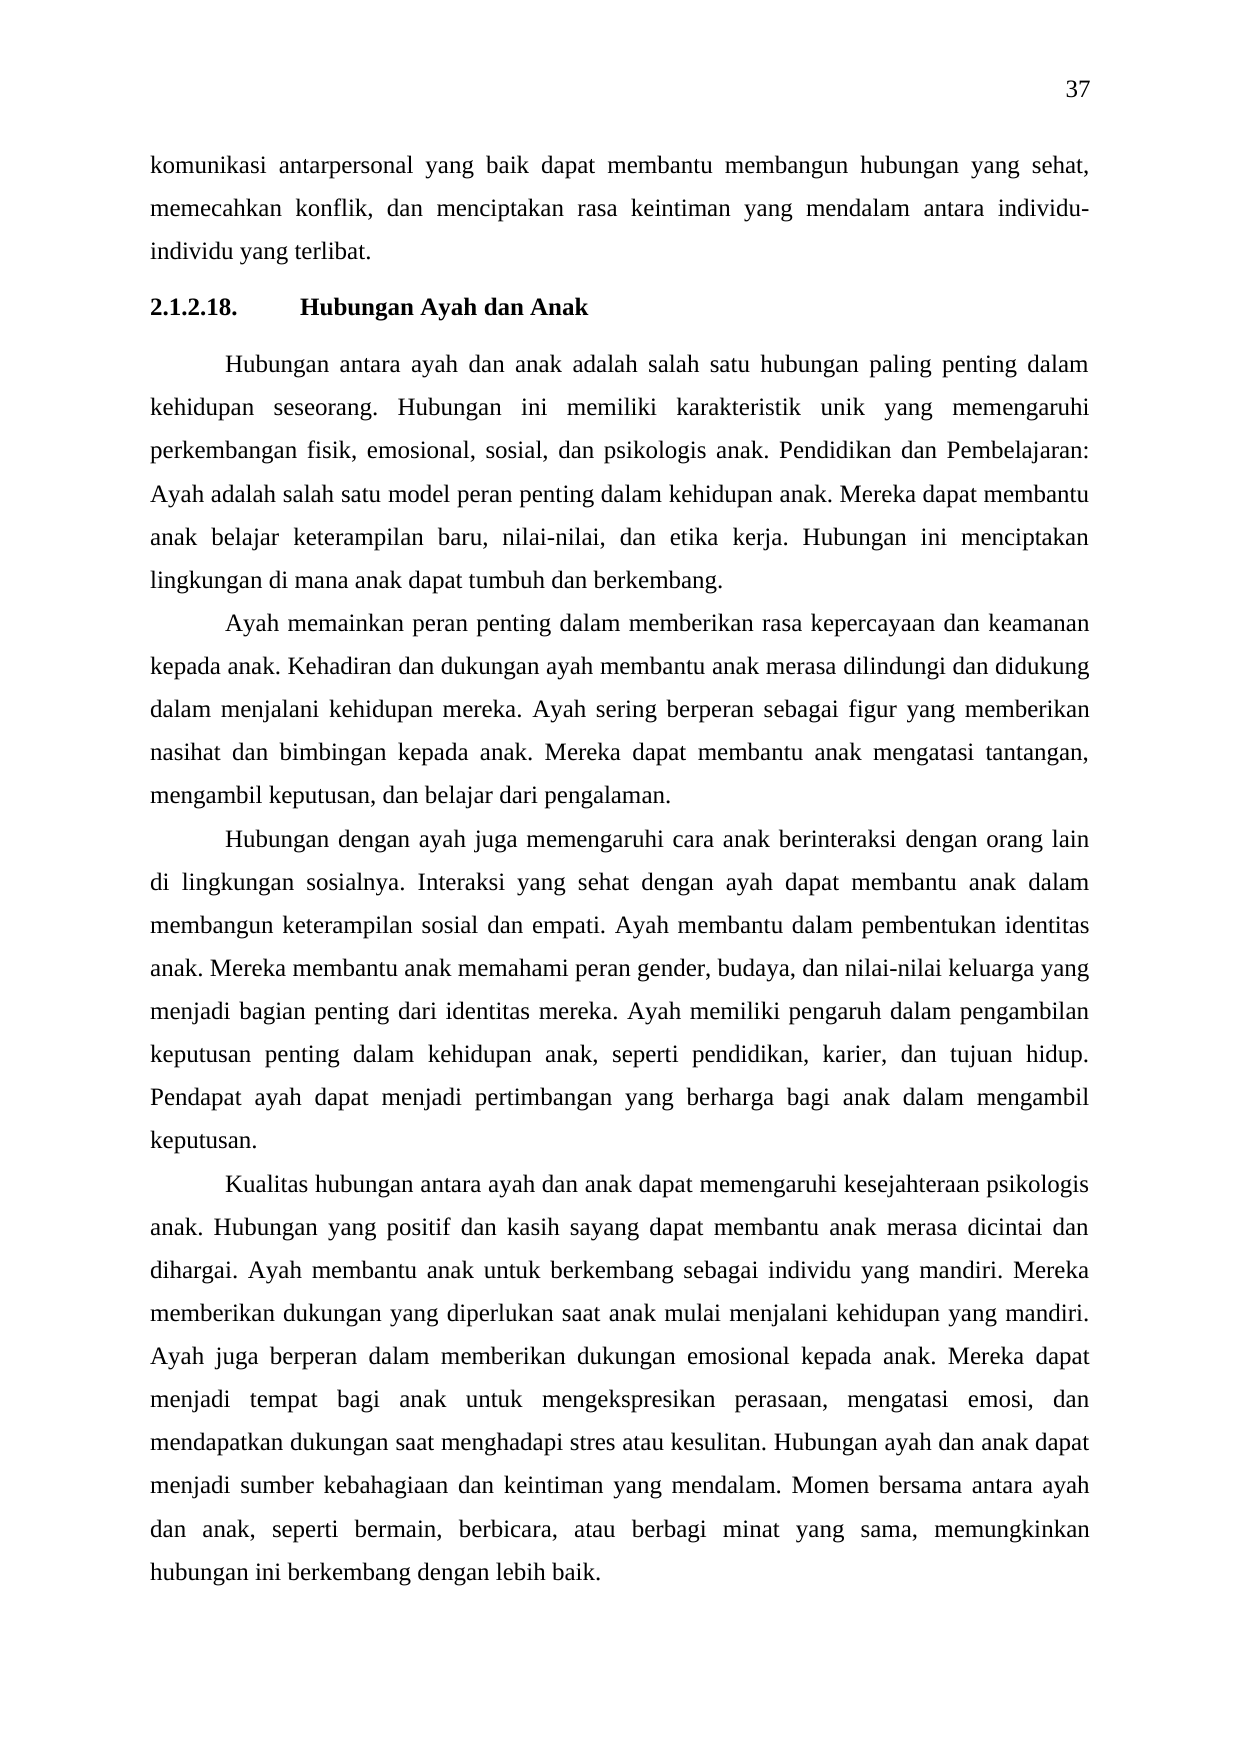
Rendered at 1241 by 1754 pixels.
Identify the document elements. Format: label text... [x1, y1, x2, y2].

text Hubungan antara ayah dan anak adalah salah satu hubungan paling penting dalam kehidupan seseorang. Hubungan ini memiliki karakteristik unik yang memengaruhi perkembangan fisik, emosional, sosial, dan psikologis anak. Pendidikan dan Pembelajaran: Ayah adalah salah satu model peran penting dalam kehidupan anak. Mereka dapat membantu anak belajar keterampilan baru, nilai-nilai, dan etika kerja. Hubungan ini menciptakan lingkungan di mana anak dapat tumbuh dan berkembang. [150, 349, 1090, 594]
text Kualitas hubungan antara ayah dan anak dapat memengaruhi kesejahteraan psikologis anak. Hubungan yang positif dan kasih sayang dapat membantu anak merasa dicintai dan dihargai. Ayah membantu anak untuk berkembang sebagai individu yang mandiri. Mereka memberikan dukungan yang diperlukan saat anak mulai menjalani kehidupan yang mandiri. Ayah juga berperan dalam memberikan dukungan emosional kepada anak. Mereka dapat menjadi tempat bagi anak untuk mengekspresikan perasaan, mengatasi emosi, dan mendapatkan dukungan saat menghadapi stres atau kesulitan. Hubungan ayah dan anak dapat menjadi sumber kebahagiaan dan keintiman yang mendalam. Momen bersama antara ayah dan anak, seperti bermain, berbicara, atau berbagi minat yang sama, memungkinkan hubungan ini berkembang dengan lebih baik. [150, 1169, 1090, 1586]
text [150, 150, 1090, 265]
text Ayah memainkan peran penting dalam memberikan rasa kepercayaan dan keamanan kepada anak. Kehadiran dan dukungan ayah membantu anak merasa dilindungi dan didukung dalam menjalani kehidupan mereka. Ayah sering berperan sebagai figur yang memberikan nasihat dan bimbingan kepada anak. Mereka dapat membantu anak mengatasi tantangan, mengambil keputusan, dan belajar dari pengalaman. [150, 608, 1090, 809]
text Hubungan dengan ayah juga memengaruhi cara anak berinteraksi dengan orang lain di lingkungan sosialnya. Interaksi yang sehat dengan ayah dapat membantu anak dalam membangun keterampilan sosial dan empati. Ayah membantu dalam pembentukan identitas anak. Mereka membantu anak memahami peran gender, budaya, dan nilai-nilai keluarga yang menjadi bagian penting dari identitas mereka. Ayah memiliki pengaruh dalam pengambilan keputusan penting dalam kehidupan anak, seperti pendidikan, karier, dan tujuan hidup. Pendapat ayah dapat menjadi pertimbangan yang berharga bagi anak dalam mengambil keputusan. [150, 824, 1090, 1154]
subtitle Hubungan Ayah dan Anak [150, 292, 1090, 321]
